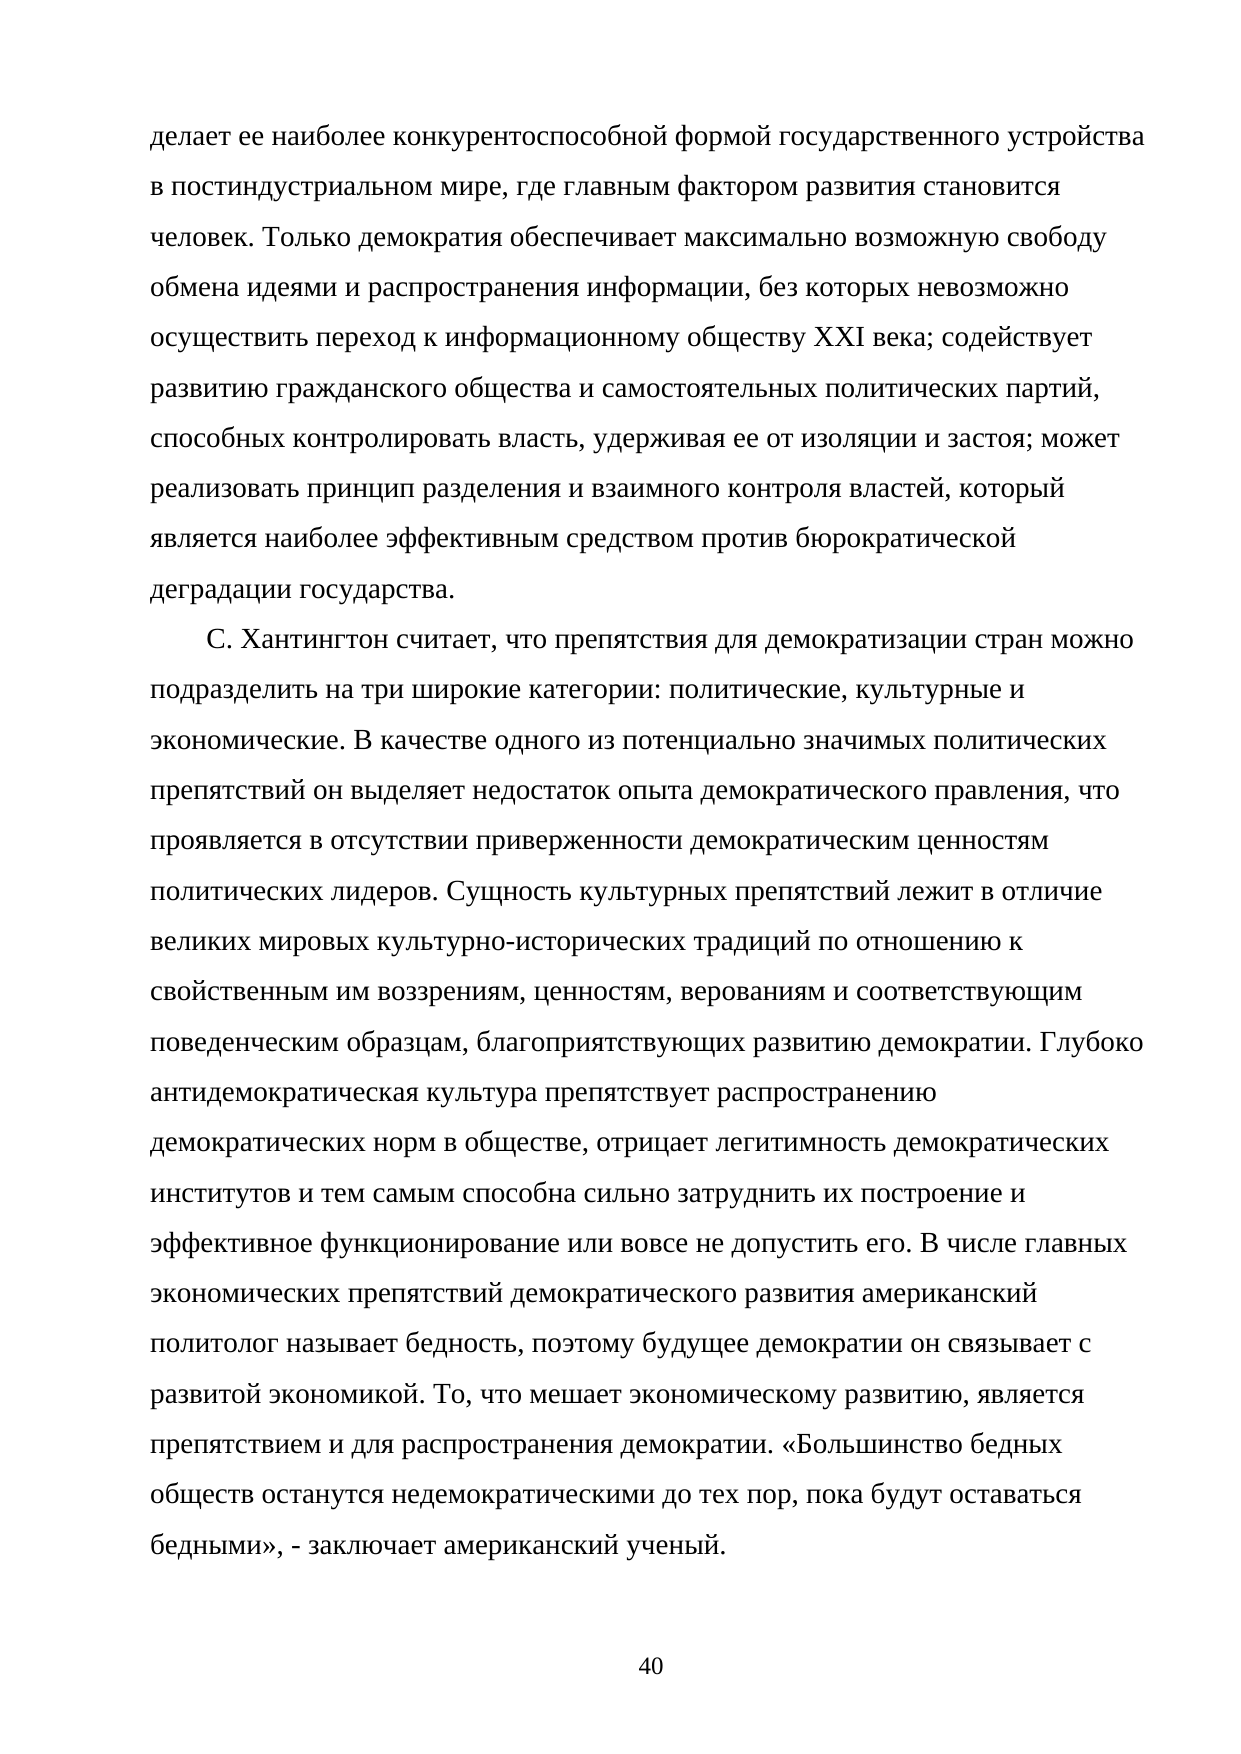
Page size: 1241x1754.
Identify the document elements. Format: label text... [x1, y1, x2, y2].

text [150, 118, 1152, 604]
text С. Хантингтон считает, что препятствия для демократизации стран можно подразделить на три широкие категории: политические, культурные и экономические. В качестве одного из потенциально значимых политических препятствий он выделяет недостаток опыта демократического правления, что проявляется в отсутствии приверженности демократическим ценностям политических лидеров. Сущность культурных препятствий лежит в отличие великих мировых культурно-исторических традиций по отношению к свойственным им воззрениям, ценностям, верованиям и соответствующим поведенческим образцам, благоприятствующих развитию демократии. Глубоко антидемократическая культура препятствует распространению демократических норм в обществе, отрицает легитимность демократических институтов и тем самым способна сильно затруднить их построение и эффективное функционирование или вовсе не допустить его. В числе главных экономических препятствий демократического развития американский политолог называет бедность, поэтому будущее демократии он связывает с развитой экономикой. То, что мешает экономическому развитию, является препятствием и для распространения демократии. «Большинство бедных обществ останутся недемократическими до тех пор, пока будут оставаться бедными», - заключает американский ученый. [150, 621, 1152, 1560]
